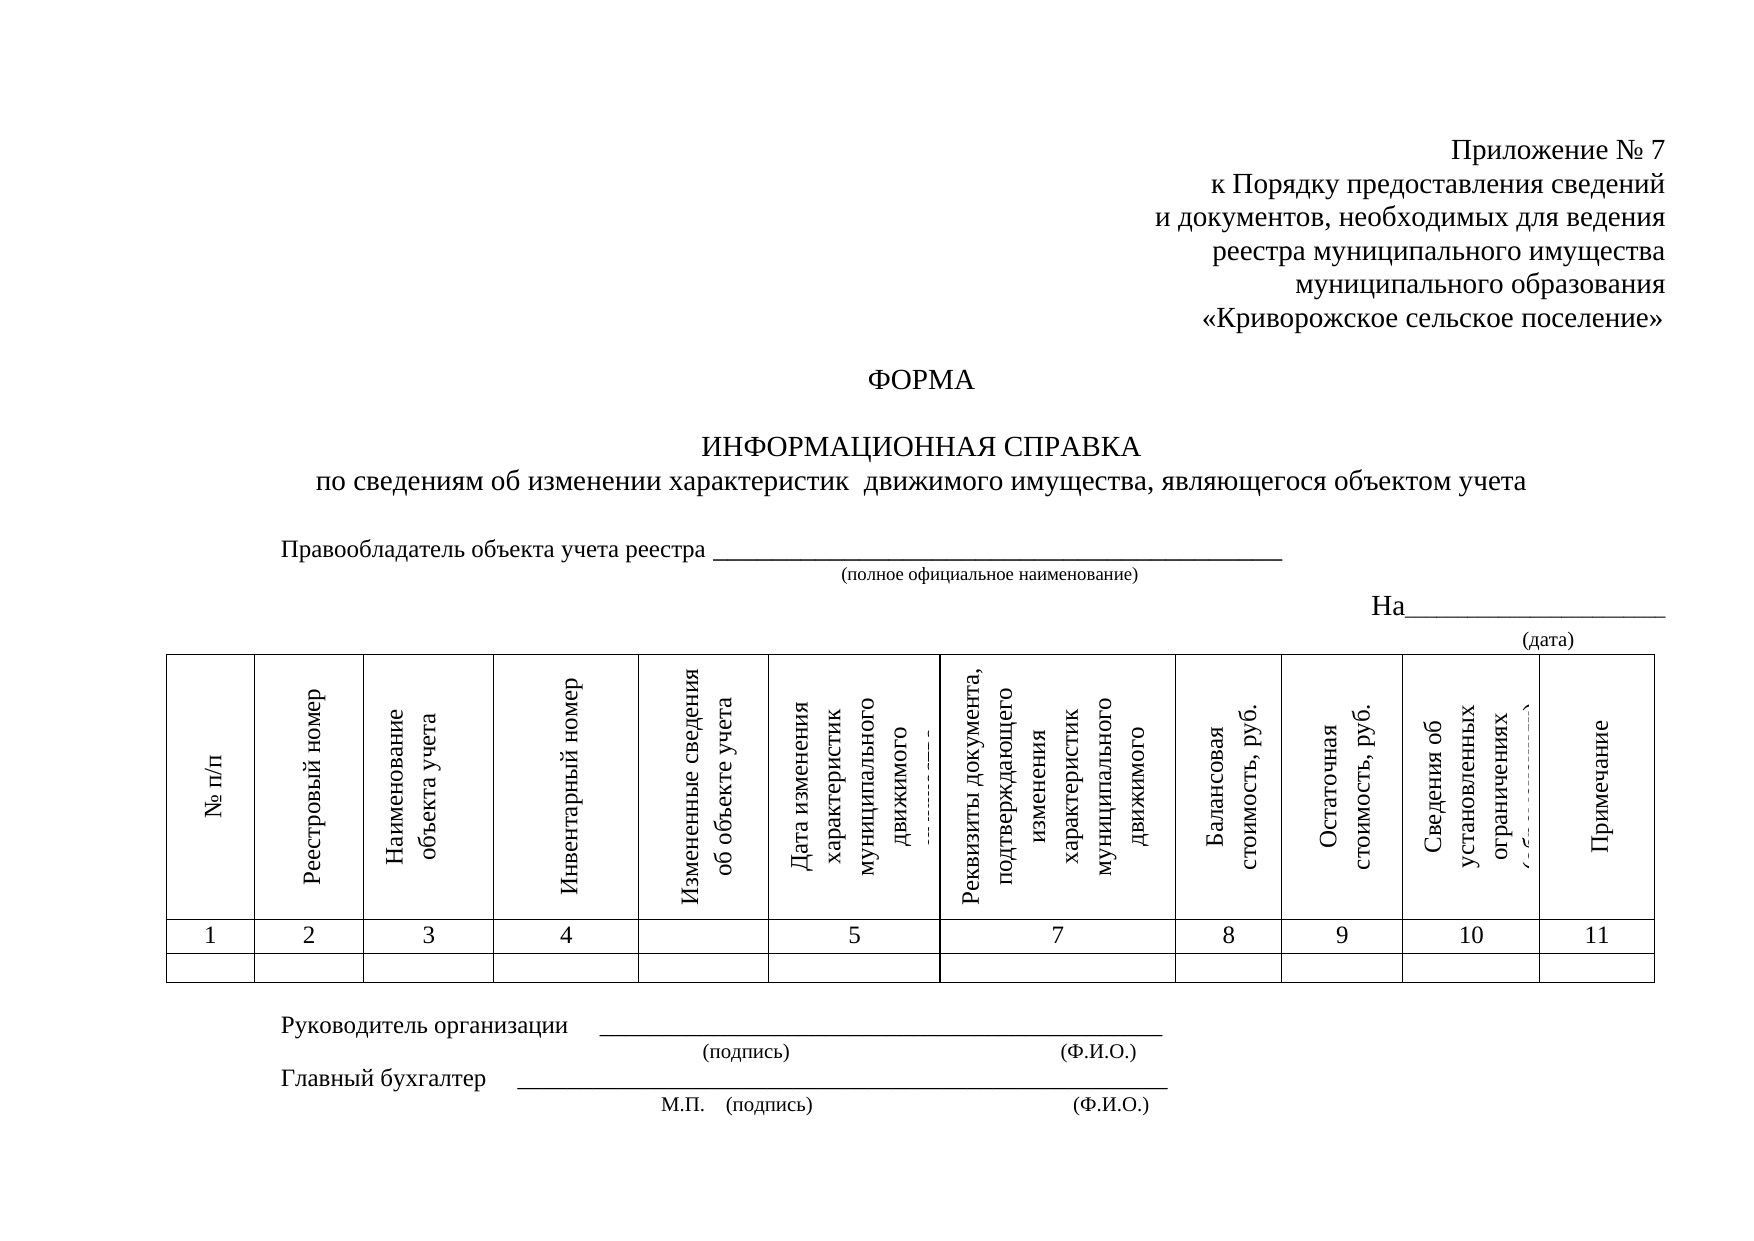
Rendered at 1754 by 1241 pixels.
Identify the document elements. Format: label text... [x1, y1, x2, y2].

text и документов, необходимых для ведения [177, 199, 1665, 233]
text ИНФОРМАЦИОННАЯ СПРАВКА [177, 429, 1665, 463]
table_cell 5 [769, 920, 939, 953]
text ФОРМА [177, 362, 1665, 396]
table_cell 9 [1282, 920, 1402, 953]
text муниципального образования [177, 267, 1665, 300]
table_header Наименование объекта учета [364, 655, 493, 919]
table_cell [639, 920, 768, 953]
table_cell [769, 954, 939, 982]
table_cell 2 [255, 920, 363, 953]
table_header Примечание [1540, 655, 1654, 919]
text «Криворожское сельское поселение» [181, 300, 1665, 334]
table_header Балансовая стоимость, руб. [1176, 655, 1281, 919]
table_cell [941, 954, 1175, 982]
text (подпись) (Ф.И.О.) [177, 1039, 1665, 1063]
table_header Реквизиты документа, подтверждающего изменения характеристик муниципального движимого имущества [941, 655, 1175, 919]
table_cell 8 [1176, 920, 1281, 953]
table_cell [1282, 954, 1402, 982]
text Главный бухгалтер ____________________________________________________ [177, 1063, 1665, 1092]
table_header Дата изменения характеристик муниципального движимого имущества [769, 655, 939, 919]
table_cell [639, 954, 768, 982]
table_cell [364, 954, 493, 982]
table_cell 11 [1540, 920, 1654, 953]
table_cell 10 [1403, 920, 1539, 953]
table_header Измененные сведения об объекте учета [639, 655, 768, 919]
table_cell 4 [494, 920, 638, 953]
text (полное официальное наименование) [752, 563, 1665, 585]
text к Порядку предоставления сведений [177, 166, 1665, 199]
text Руководитель организации _____________________________________________ [177, 1010, 1665, 1039]
table_cell [255, 954, 363, 982]
text (дата) [1357, 627, 1665, 651]
table_header Сведения об установленных ограничениях (обременениях) [1403, 655, 1539, 919]
text Приложение № 7 [181, 132, 1665, 166]
table_cell [1403, 954, 1539, 982]
text реестра муниципального имущества [177, 233, 1665, 267]
table_cell [167, 954, 254, 982]
text по сведениям об изменении характеристик движимого имущества, являющегося объектом учета [177, 463, 1665, 497]
text М.П. (подпись) (Ф.И.О.) [177, 1092, 1665, 1116]
table_cell [1176, 954, 1281, 982]
table_cell 3 [364, 920, 493, 953]
table_header № п/п [167, 655, 254, 919]
table_header Инвентарный номер [494, 655, 638, 919]
table_cell 7 [941, 920, 1175, 953]
table_cell 1 [167, 920, 254, 953]
text На_________________________ [177, 588, 1665, 622]
table_header Остаточная стоимость, руб. [1282, 655, 1402, 919]
table_header Реестровый номер [255, 655, 363, 919]
text Правообладатель объекта учета реестра _______________________________________ [177, 530, 1665, 563]
table_cell [494, 954, 638, 982]
table_cell [1540, 954, 1654, 982]
